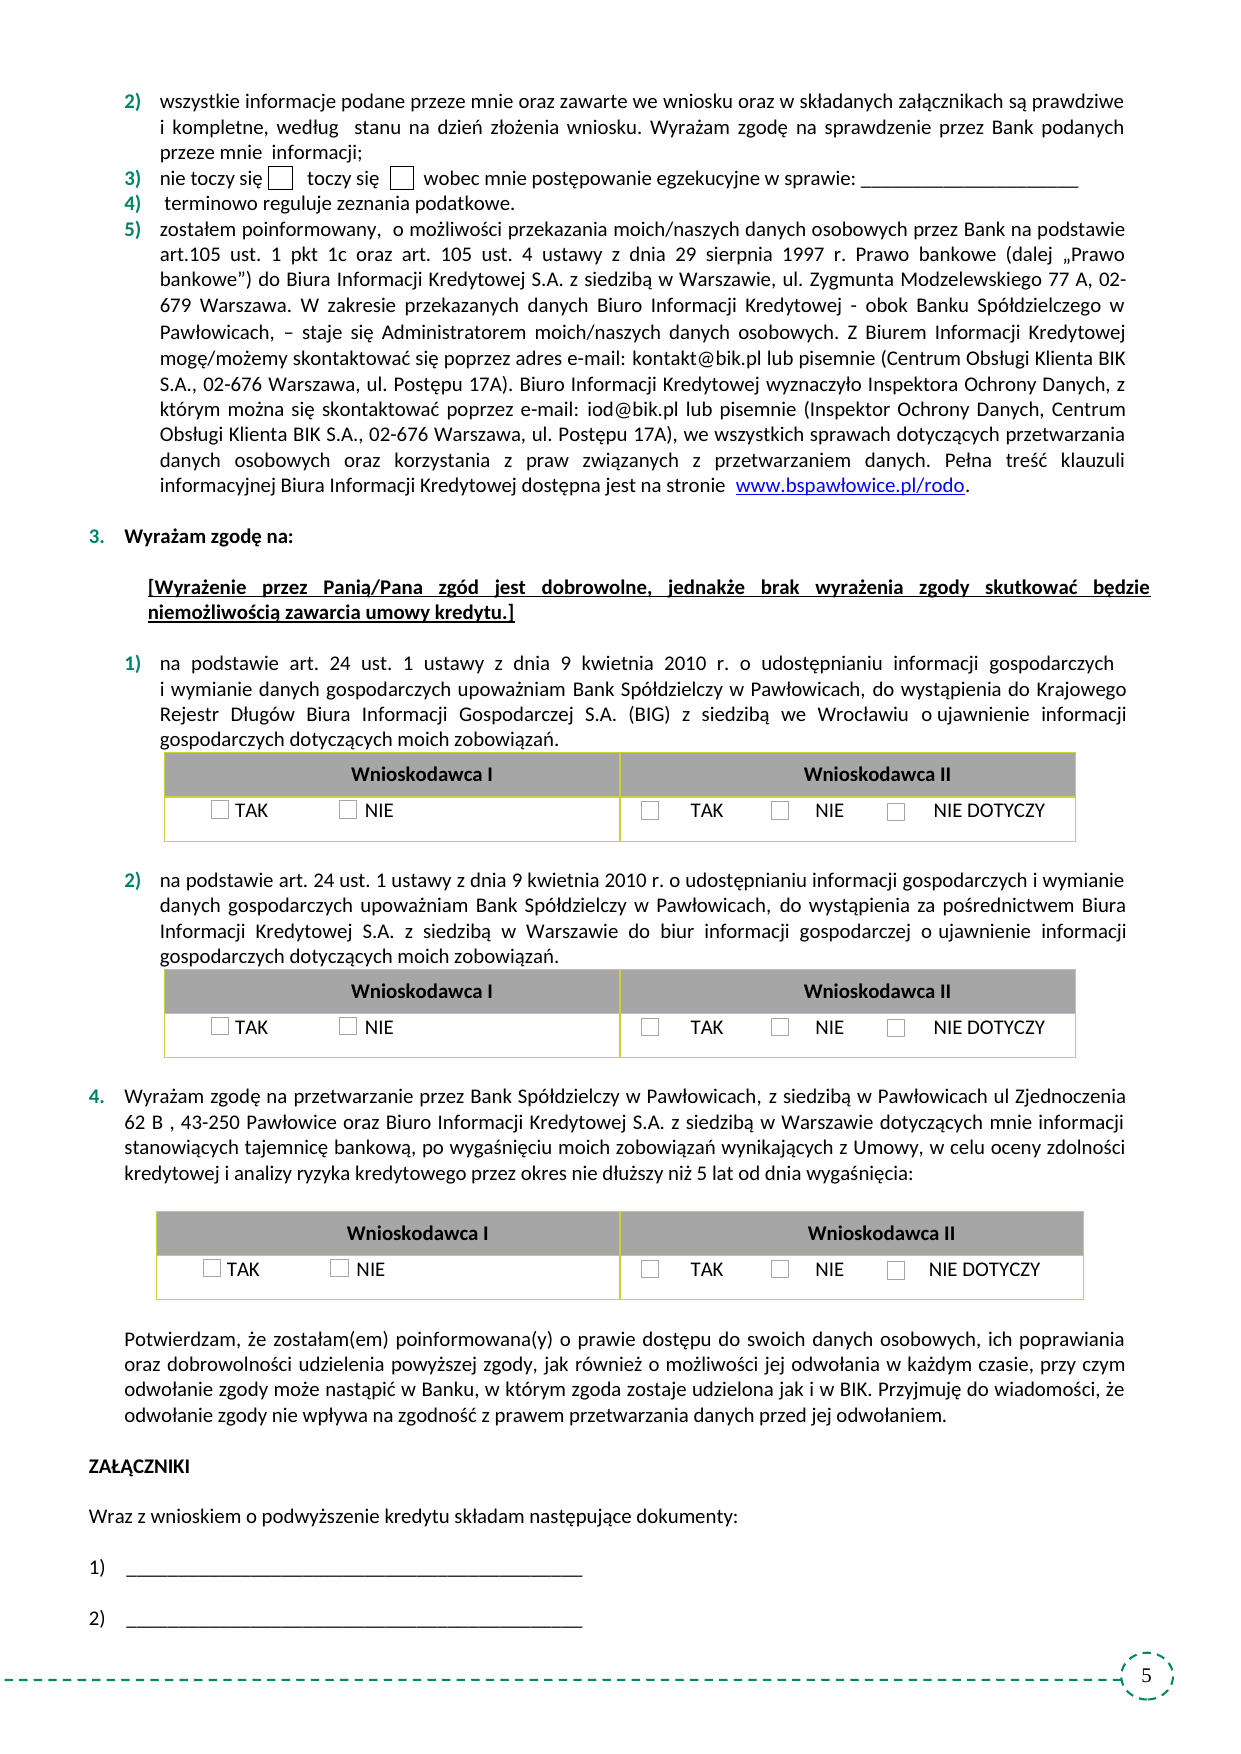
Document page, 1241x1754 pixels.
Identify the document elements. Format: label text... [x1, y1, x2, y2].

list terminowo reguluje zeznania podatkowe. [124, 190, 1127, 216]
text ZAŁĄCZNIKI [89, 1453, 1152, 1478]
text Wraz z wnioskiem o podwyższenie kredytu składam następujące dokumenty: [89, 1504, 1152, 1529]
table_header Wnioskodawca II [621, 970, 1075, 1013]
table_cell TAK NIE [165, 1014, 619, 1057]
table_cell TAK NIE NIE DOTYCZY [621, 1256, 1083, 1299]
table_header Wnioskodawca II [621, 1212, 1083, 1255]
table_header Wnioskodawca I [157, 1212, 619, 1255]
list na podstawie art. 24 ust. 1 ustawy z dnia 9 kwietnia 2010 r. o udostępnianiu informacji gospodarczych i wymianie danych gospodarczych upoważniam Bank Spółdzielczy w Pawłowicach, do wystąpienia za pośrednictwem Biura Informacji Kredytowej S.A. z siedzibą w Warszawie do biur informacji gospodarczej o ujawnienie informacji gospodarczych dotyczących moich zobowiązań. [124, 867, 1127, 969]
table_cell TAK NIE NIE DOTYCZY [621, 798, 1075, 841]
list nie toczy się toczy się wobec mnie postępowanie egzekucyjne w sprawie: _____________________ [124, 165, 1127, 190]
table_header Wnioskodawca II [621, 753, 1075, 796]
table_cell TAK NIE [165, 798, 619, 841]
list Wyrażam zgodę na: [89, 523, 1127, 549]
table_cell TAK NIE NIE DOTYCZY [621, 1014, 1075, 1057]
table_cell TAK NIE [157, 1256, 619, 1299]
list ____________________________________________ [89, 1605, 1152, 1631]
list Wyrażam zgodę na przetwarzanie przez Bank Spółdzielczy w Pawłowicach, z siedzibą w Pawłowicach ul Zjednoczenia 62 B , 43-250 Pawłowice oraz Biuro Informacji Kredytowej S.A. z siedzibą w Warszawie dotyczących mnie informacji stanowiących tajemnicę bankową, po wygaśnięciu moich zobowiązań wynikających z Umowy, w celu oceny zdolności kredytowej i analizy ryzyka kredytowego przez okres nie dłuższy niż 5 lat od dnia wygaśnięcia: [89, 1084, 1127, 1185]
table_header Wnioskodawca I [165, 970, 619, 1013]
list wszystkie informacje podane przeze mnie oraz zawarte we wniosku oraz w składanych załącznikach są prawdziwe i kompletne, według stanu na dzień złożenia wniosku. Wyrażam zgodę na sprawdzenie przez Bank podanych przeze mnie informacji; [124, 89, 1127, 165]
text [Wyrażenie przez Panią/Pana zgód jest dobrowolne, jednakże brak wyrażenia zgody skutkować będzie niemożliwością zawarcia umowy kredytu.] [148, 574, 1152, 625]
list zostałem poinformowany, o możliwości przekazania moich/naszych danych osobowych przez Bank na podstawie art.105 ust. 1 pkt 1c oraz art. 105 ust. 4 ustawy z dnia 29 sierpnia 1997 r. Prawo bankowe (dalej „Prawo bankowe”) do Biura Informacji Kredytowej S.A. z siedzibą w Warszawie, ul. Zygmunta Modzelewskiego 77 A, 02-679 Warszawa. W zakresie przekazanych danych Biuro Informacji Kredytowej - obok Banku Spółdzielczego w Pawłowicach, – staje się Administratorem moich/naszych danych osobowych. Z Biurem Informacji Kredytowej mogę/możemy skontaktować się poprzez adres e-mail: kontakt@bik.pl lub pisemnie (Centrum Obsługi Klienta BIK S.A., 02-676 Warszawa, ul. Postępu 17A). Biuro Informacji Kredytowej wyznaczyło Inspektora Ochrony Danych, z którym można się skontaktować poprzez e-mail: iod@bik.pl lub pisemnie (Inspektor Ochrony Danych, Centrum Obsługi Klienta BIK S.A., 02-676 Warszawa, ul. Postępu 17A), we wszystkich sprawach dotyczących przetwarzania danych osobowych oraz korzystania z praw związanych z przetwarzaniem danych. Pełna treść klauzuli informacyjnej Biura Informacji Kredytowej dostępna jest na stronie www.bspawłowice.pl/rodo. [124, 216, 1127, 498]
text Potwierdzam, że zostałam(em) poinformowana(y) o prawie dostępu do swoich danych osobowych, ich poprawiania oraz dobrowolności udzielenia powyższej zgody, jak również o możliwości jej odwołania w każdym czasie, przy czym odwołanie zgody może nastąpić w Banku, w którym zgoda zostaje udzielona jak i w BIK. Przyjmuję do wiadomości, że odwołanie zgody nie wpływa na zgodność z prawem przetwarzania danych przed jej odwołaniem. [124, 1326, 1127, 1427]
list na podstawie art. 24 ust. 1 ustawy z dnia 9 kwietnia 2010 r. o udostępnianiu informacji gospodarczych i wymianie danych gospodarczych upoważniam Bank Spółdzielczy w Pawłowicach, do wystąpienia do Krajowego Rejestr Długów Biura Informacji Gospodarczej S.A. (BIG) z siedzibą we Wrocławiu o ujawnienie informacji gospodarczych dotyczących moich zobowiązań. [124, 650, 1127, 752]
table_header Wnioskodawca I [165, 753, 619, 796]
list ____________________________________________ [89, 1554, 1152, 1580]
